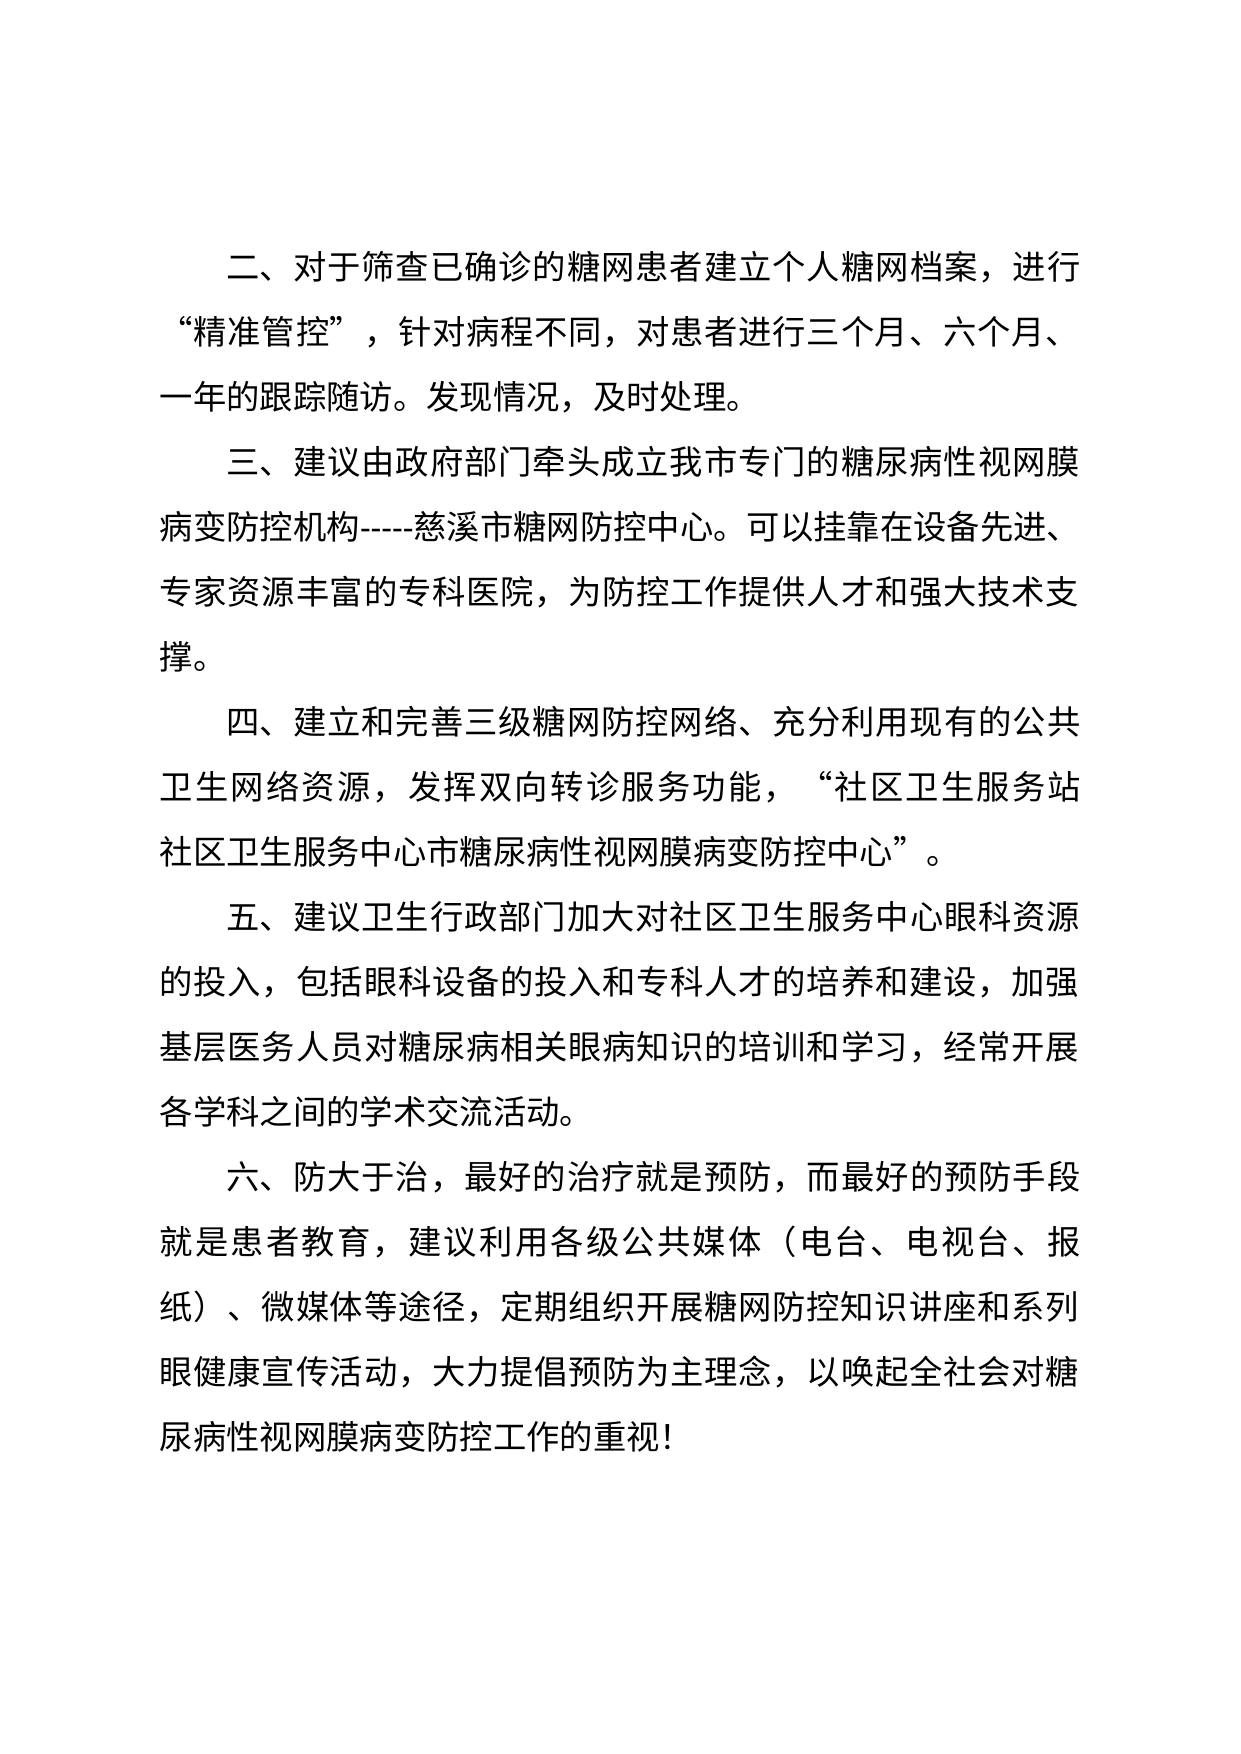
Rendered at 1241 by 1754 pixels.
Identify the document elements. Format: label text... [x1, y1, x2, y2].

list 建议由政府部门牵头成立我市专门的糖尿病性视网膜病变防控机构-----慈溪市糖网防控中心。可以挂靠在设备先进、专家资源丰富的专科医院，为防控工作提供人才和强大技术支撑。 [159, 428, 1081, 688]
list 对于筛查已确诊的糖网患者建立个人糖网档案，进行“精准管控”，针对病程不同，对患者进行三个月、六个月、一年的跟踪随访。发现情况，及时处理。 [159, 233, 1081, 428]
list 建议卫生行政部门加大对社区卫生服务中心眼科资源的投入，包括眼科设备的投入和专科人才的培养和建设，加强基层医务人员对糖尿病相关眼病知识的培训和学习，经常开展各学科之间的学术交流活动。 [159, 883, 1081, 1143]
list 防大于治，最好的治疗就是预防，而最好的预防手段就是患者教育，建议利用各级公共媒体（电台、电视台、报纸）、微媒体等途径，定期组织开展糖网防控知识讲座和系列眼健康宣传活动，大力提倡预防为主理念，以唤起全社会对糖尿病性视网膜病变防控工作的重视！ [159, 1143, 1081, 1468]
list 建立和完善三级糖网防控网络、充分利用现有的公共卫生网络资源，发挥双向转诊服务功能，“社区卫生服务站 社区卫生服务中心市糖尿病性视网膜病变防控中心”。 [159, 688, 1081, 883]
